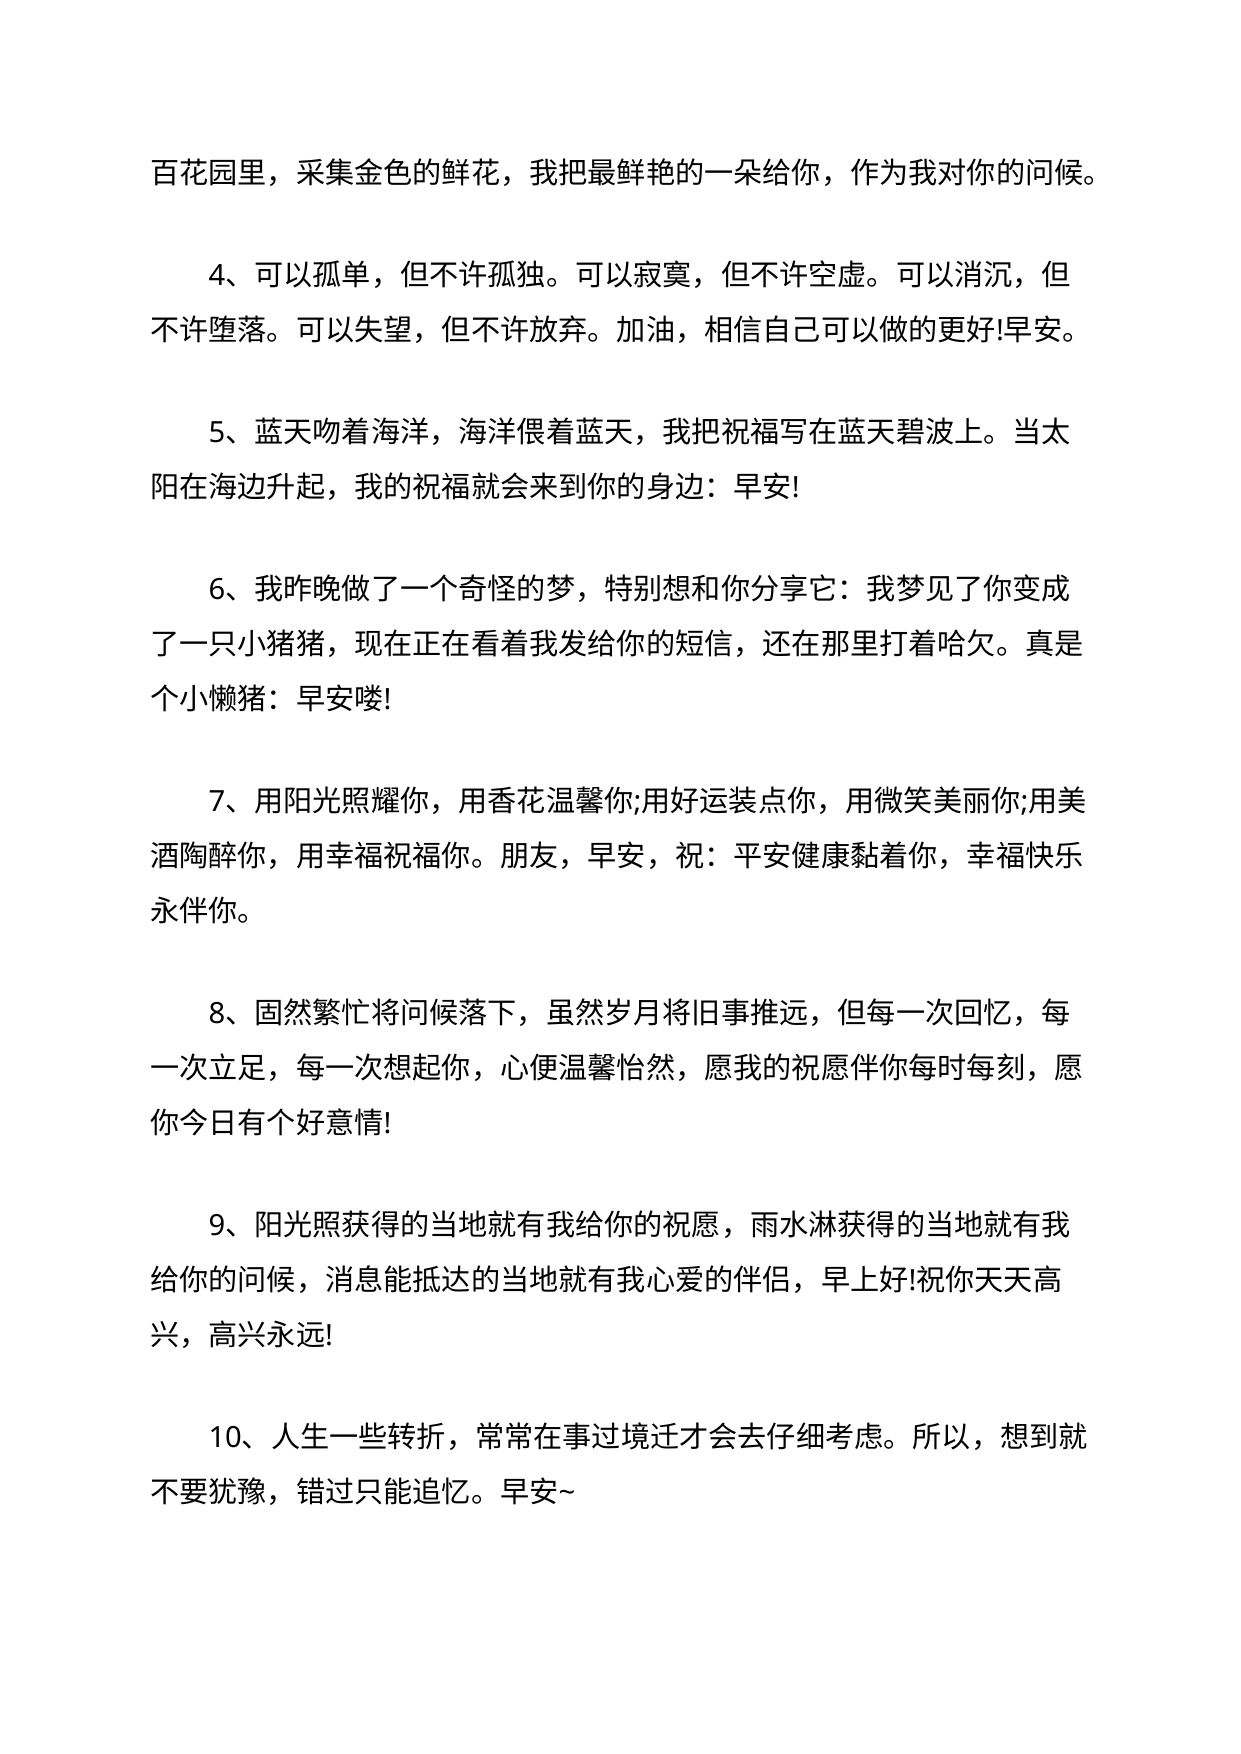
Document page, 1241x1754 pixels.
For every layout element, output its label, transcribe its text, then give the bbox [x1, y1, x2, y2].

text 9、阳光照获得的当地就有我给你的祝愿，雨水淋获得的当地就有我给你的问候，消息能抵达的当地就有我心爱的伴侣，早上好!祝你天天高兴，高兴永远! [150, 1201, 1090, 1353]
text 4、可以孤单，但不许孤独。可以寂寞，但不许空虚。可以消沉，但不许堕落。可以失望，但不许放弃。加油，相信自己可以做的更好!早安。 [150, 252, 1090, 349]
text 7、用阳光照耀你，用香花温馨你;用好运装点你，用微笑美丽你;用美酒陶醉你，用幸福祝福你。朋友，早安，祝：平安健康黏着你，幸福快乐永伴你。 [150, 778, 1090, 930]
text 8、固然繁忙将问候落下，虽然岁月将旧事推远，但每一次回忆，每一次立足，每一次想起你，心便温馨怡然，愿我的祝愿伴你每时每刻，愿你今日有个好意情! [150, 989, 1090, 1142]
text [150, 150, 1090, 192]
text 6、我昨晚做了一个奇怪的梦，特别想和你分享它：我梦见了你变成了一只小猪猪，现在正在看着我发给你的短信，还在那里打着哈欠。真是个小懒猪：早安喽! [150, 566, 1090, 718]
text 10、人生一些转折，常常在事过境迁才会去仔细考虑。所以，想到就不要犹豫，错过只能追忆。早安~ [150, 1413, 1090, 1511]
text 5、蓝天吻着海洋，海洋偎着蓝天，我把祝福写在蓝天碧波上。当太阳在海边升起，我的祝福就会来到你的身边：早安! [150, 409, 1090, 506]
